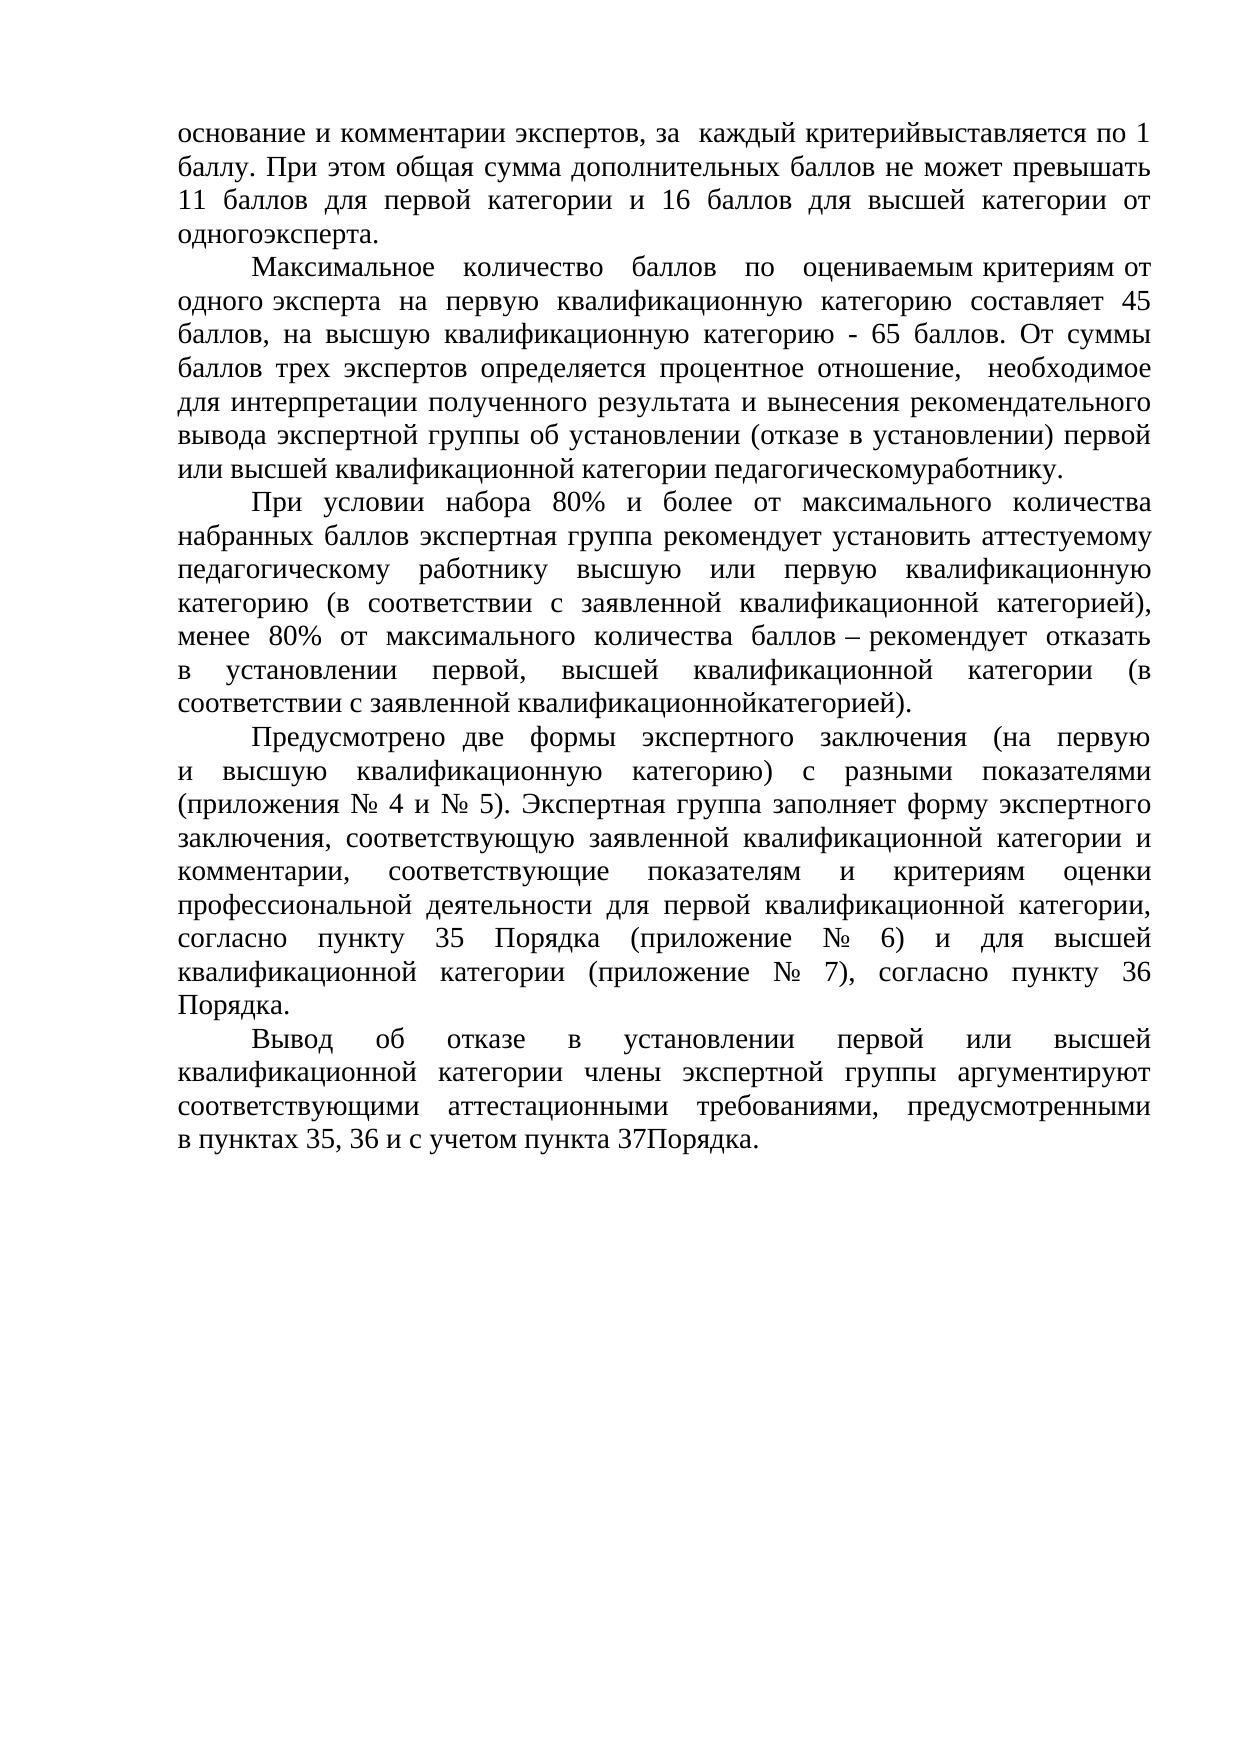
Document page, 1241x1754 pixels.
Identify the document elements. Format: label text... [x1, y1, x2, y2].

text Вывод об отказе в установлении первой или высшей квалификационной категории члены экспертной группы аргументируют соответствующими аттестационными требованиями, предусмотренными в пунктах 35, 36 и с учетом пункта 37Порядка. [177, 1021, 1152, 1155]
text основание и комментарии экспертов, за каждый критерийвыставляется по 1 баллу. При этом общая сумма дополнительных баллов не может превышать 11 баллов для первой категории и 16 баллов для высшей категории от одногоэксперта. [177, 115, 1152, 249]
text При условии набора 80% и более от максимального количества набранных баллов экспертная группа рекомендует установить аттестуемому педагогическому работнику высшую или первую квалификационную категорию (в соответствии с заявленной квалификационной категорией), менее 80% от максимального количества баллов – рекомендует отказать в установлении первой, высшей квалификационной категории (в соответствии с заявленной квалификационнойкатегорией). [177, 484, 1153, 719]
text Предусмотрено две формы экспертного заключения (на первую и высшую квалификационную категорию) с разными показателями (приложения № 4 и № 5). Экспертная группа заполняет форму экспертного заключения, соответствующую заявленной квалификационной категории и комментарии, соответствующие показателям и критериям оценки профессиональной деятельности для первой квалификационной категории, согласно пункту 35 Порядка (приложение № 6) и для высшей квалификационной категории (приложение № 7), согласно пункту 36 Порядка. [177, 719, 1152, 1021]
text Максимальное количество баллов по оцениваемым критериям от одного эксперта на первую квалификационную категорию составляет 45 баллов, на высшую квалификационную категорию - 65 баллов. От суммы баллов трех экспертов определяется процентное отношение, необходимое для интерпретации полученного результата и вынесения рекомендательного вывода экспертной группы об установлении (отказе в установлении) первой или высшей квалификационной категории педагогическомуработнику. [177, 249, 1152, 484]
